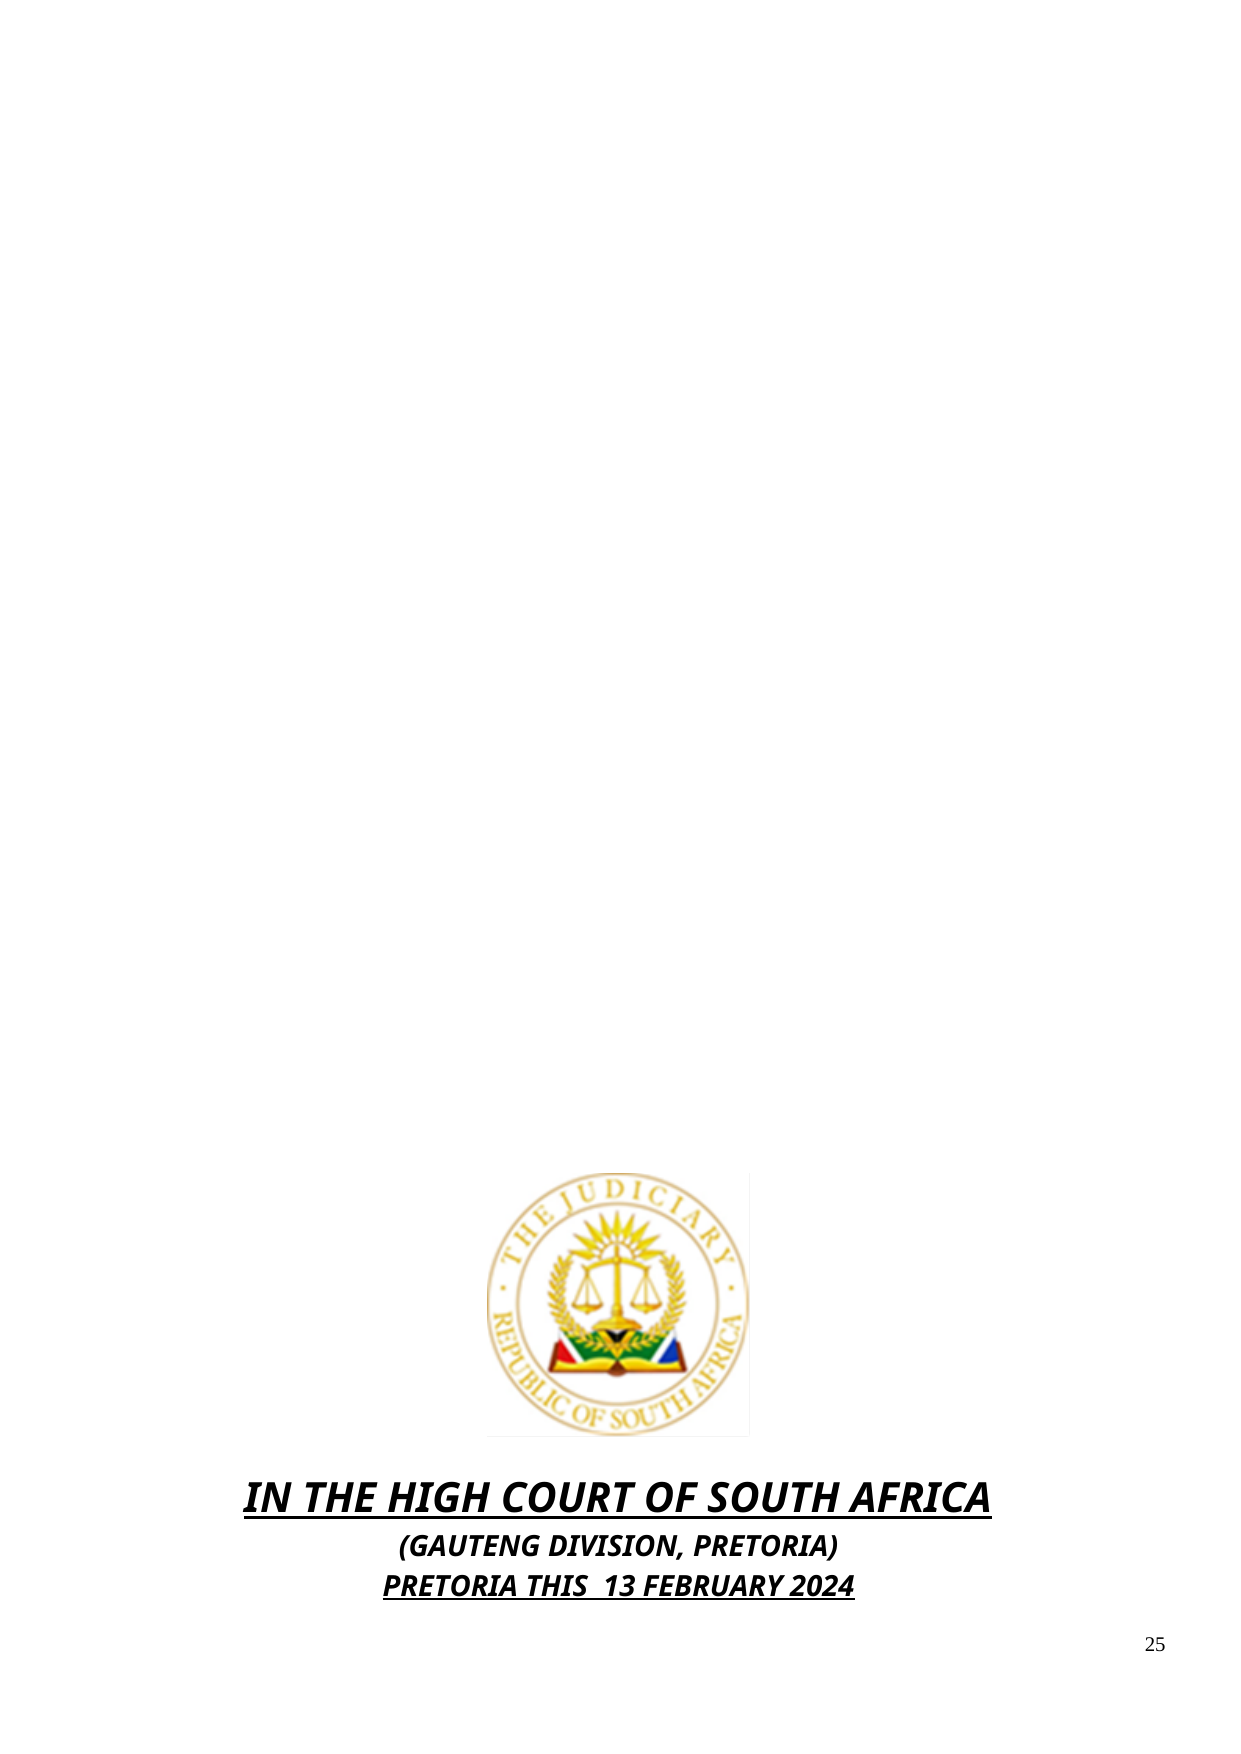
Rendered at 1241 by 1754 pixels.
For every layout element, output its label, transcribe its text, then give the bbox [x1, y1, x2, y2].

text (GAUTENG DIVISION, PRETORIA) [75, 1525, 1165, 1565]
picture [487, 1173, 753, 1440]
text IN THE HIGH COURT OF SOUTH AFRICA [75, 1468, 1165, 1525]
text PRETORIA THIS 13 FEBRUARY 2024 [75, 1565, 1165, 1604]
